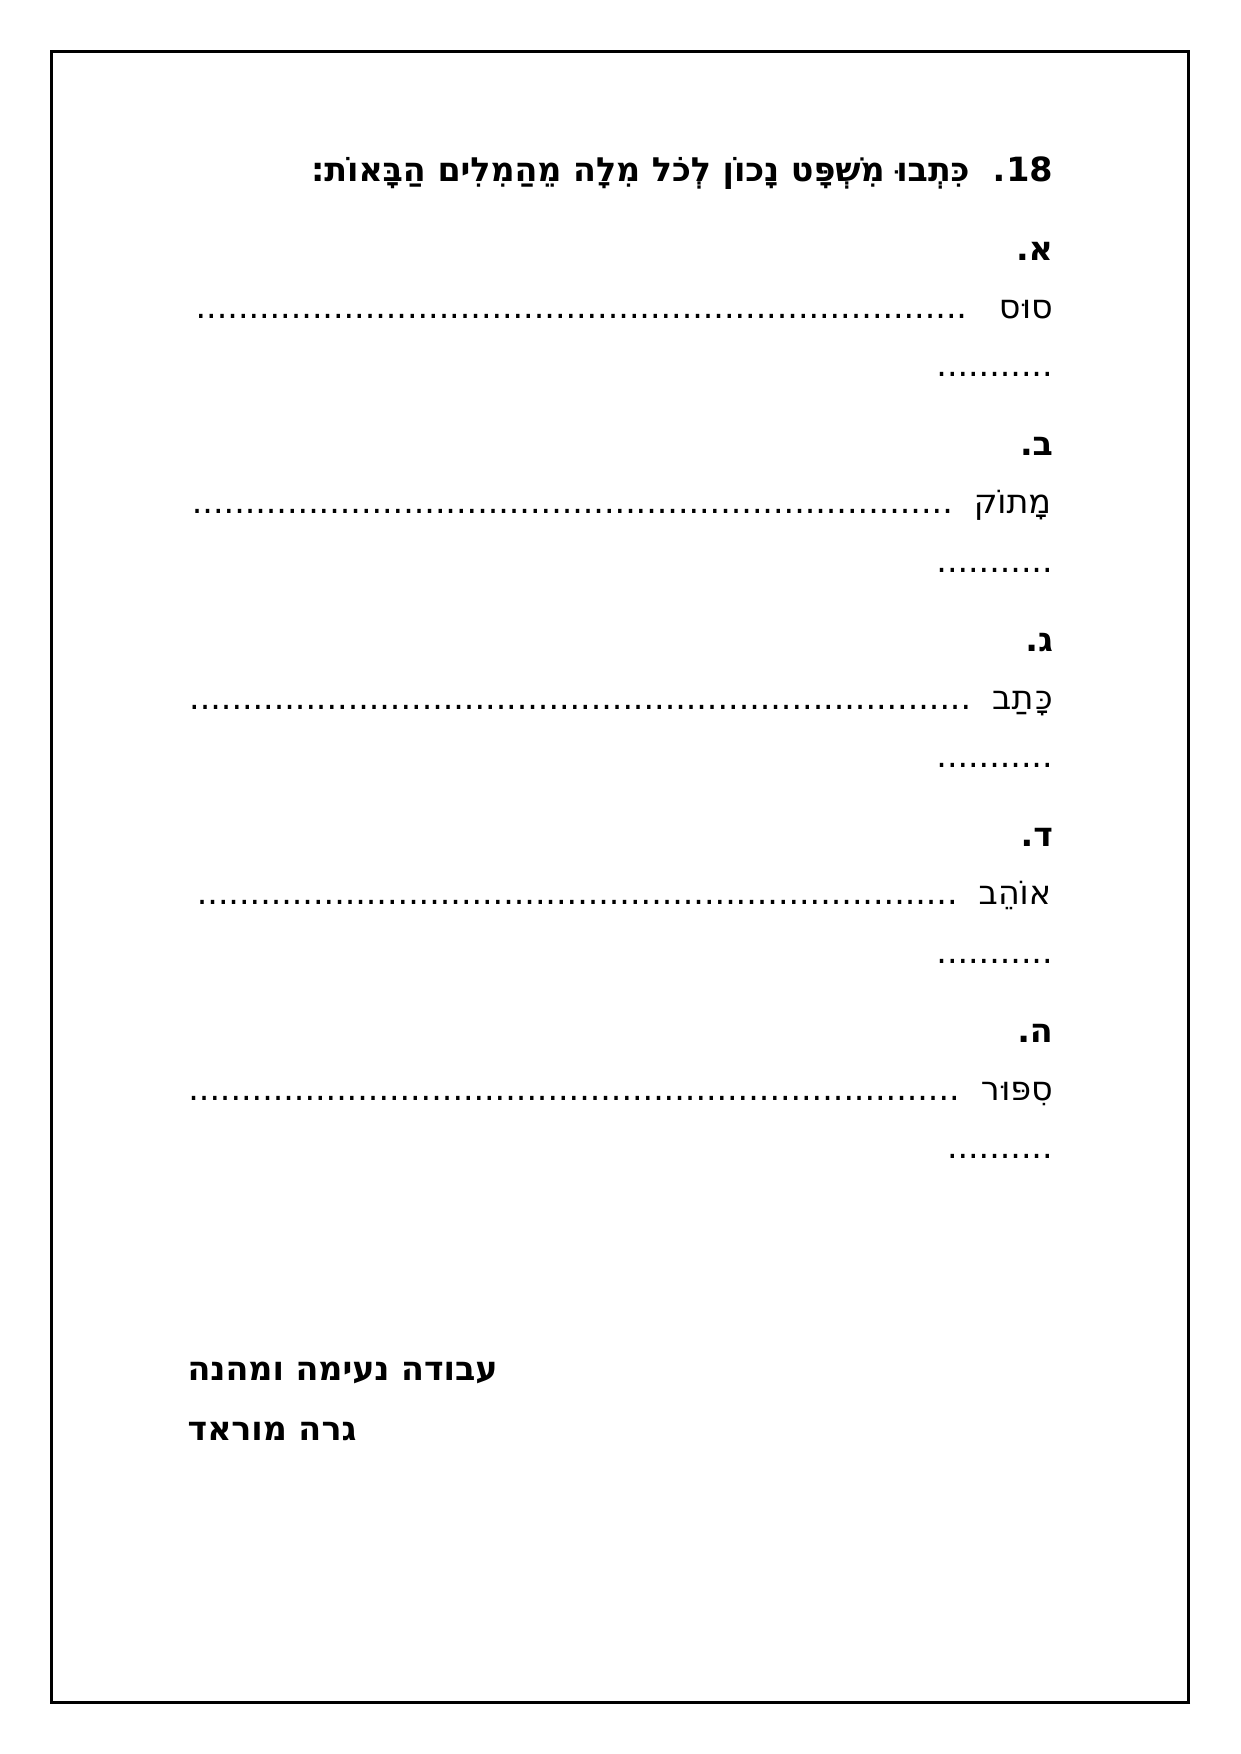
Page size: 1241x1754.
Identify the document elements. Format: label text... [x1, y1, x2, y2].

text ה. סִפּוּר ................................................................................... [187, 1011, 1053, 1166]
text עבודה נעימה ומהנה [187, 1350, 1053, 1388]
text א. סוּס .................................................................................... [187, 229, 1053, 384]
text גרה מוראד [187, 1409, 1053, 1448]
text ד. אוֹהֵב ................................................................................... [187, 816, 1053, 971]
text ב. מָתוֹק ................................................................................... [187, 424, 1053, 580]
text 18. כִּתְבוּ מִשְׁפָּט נָכוֹן לְכֹל מִלָה מֵהַמִלִים הַבָּאוֹת: [187, 150, 1053, 189]
text ג. כָּתַב ..................................................................................... [187, 620, 1053, 775]
